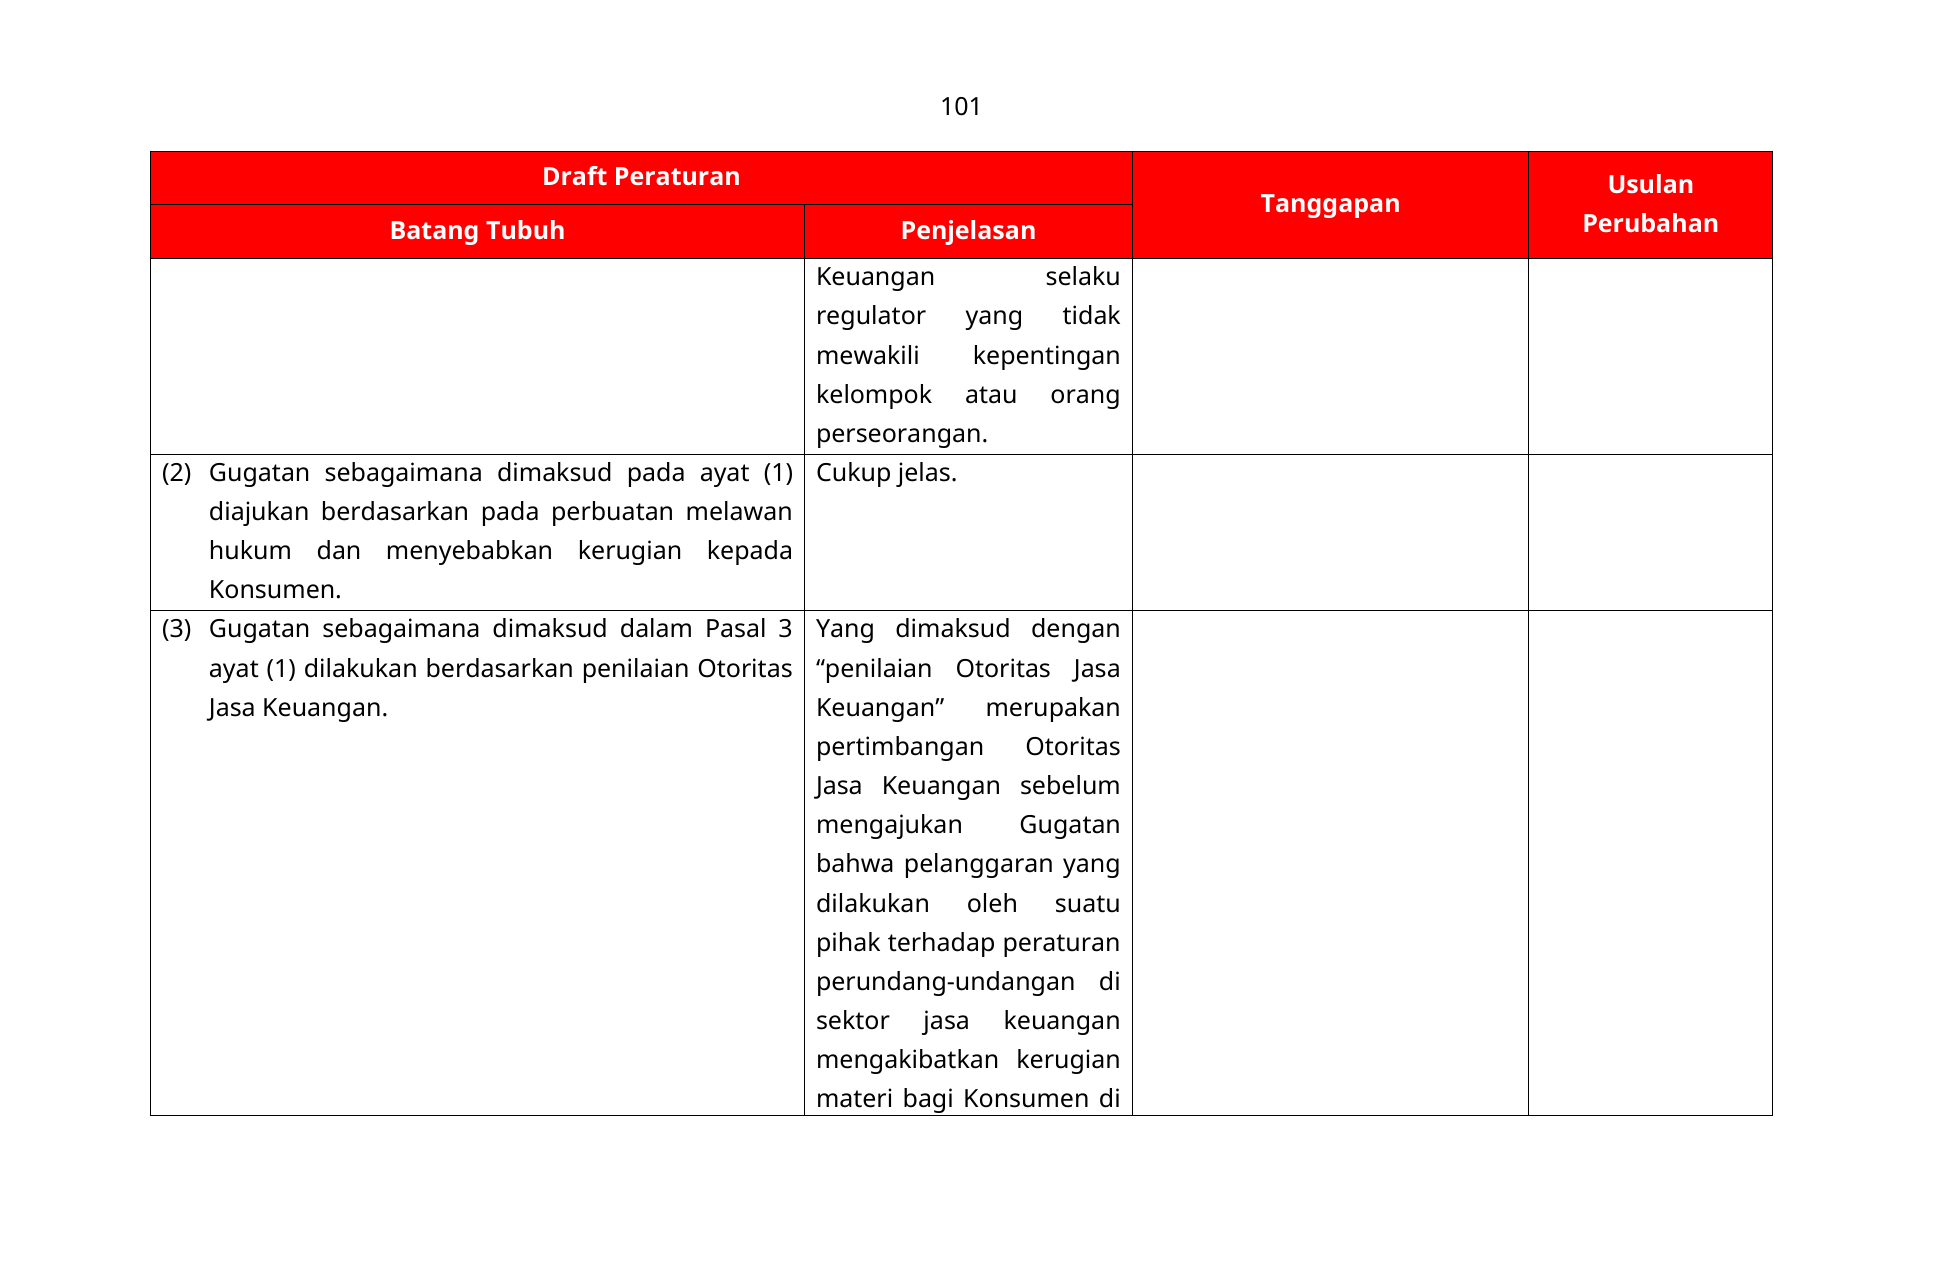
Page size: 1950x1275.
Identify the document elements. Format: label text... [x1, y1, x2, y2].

table_header Draft Peraturan [151, 152, 1132, 204]
table_cell [1529, 259, 1772, 453]
table_cell Batang Tubuh [151, 205, 804, 258]
table_header Usulan Perubahan [1529, 152, 1772, 258]
table_cell Gugatan sebagaimana dimaksud pada ayat (1) diajukan berdasarkan pada perbuatan melawan hukum dan menyebabkan kerugian kepada Konsumen. [151, 455, 804, 610]
table_cell Penjelasan [805, 205, 1132, 258]
table_cell [1529, 611, 1772, 1115]
table_cell [1133, 259, 1528, 453]
table_header Tanggapan [1133, 152, 1528, 258]
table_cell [805, 611, 1132, 1115]
table_cell [1133, 611, 1528, 1115]
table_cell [151, 611, 804, 1115]
table_cell [1133, 455, 1528, 610]
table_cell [805, 259, 1132, 453]
table_cell Cukup jelas. [805, 455, 1132, 610]
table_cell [151, 259, 804, 453]
table_cell [1529, 455, 1772, 610]
